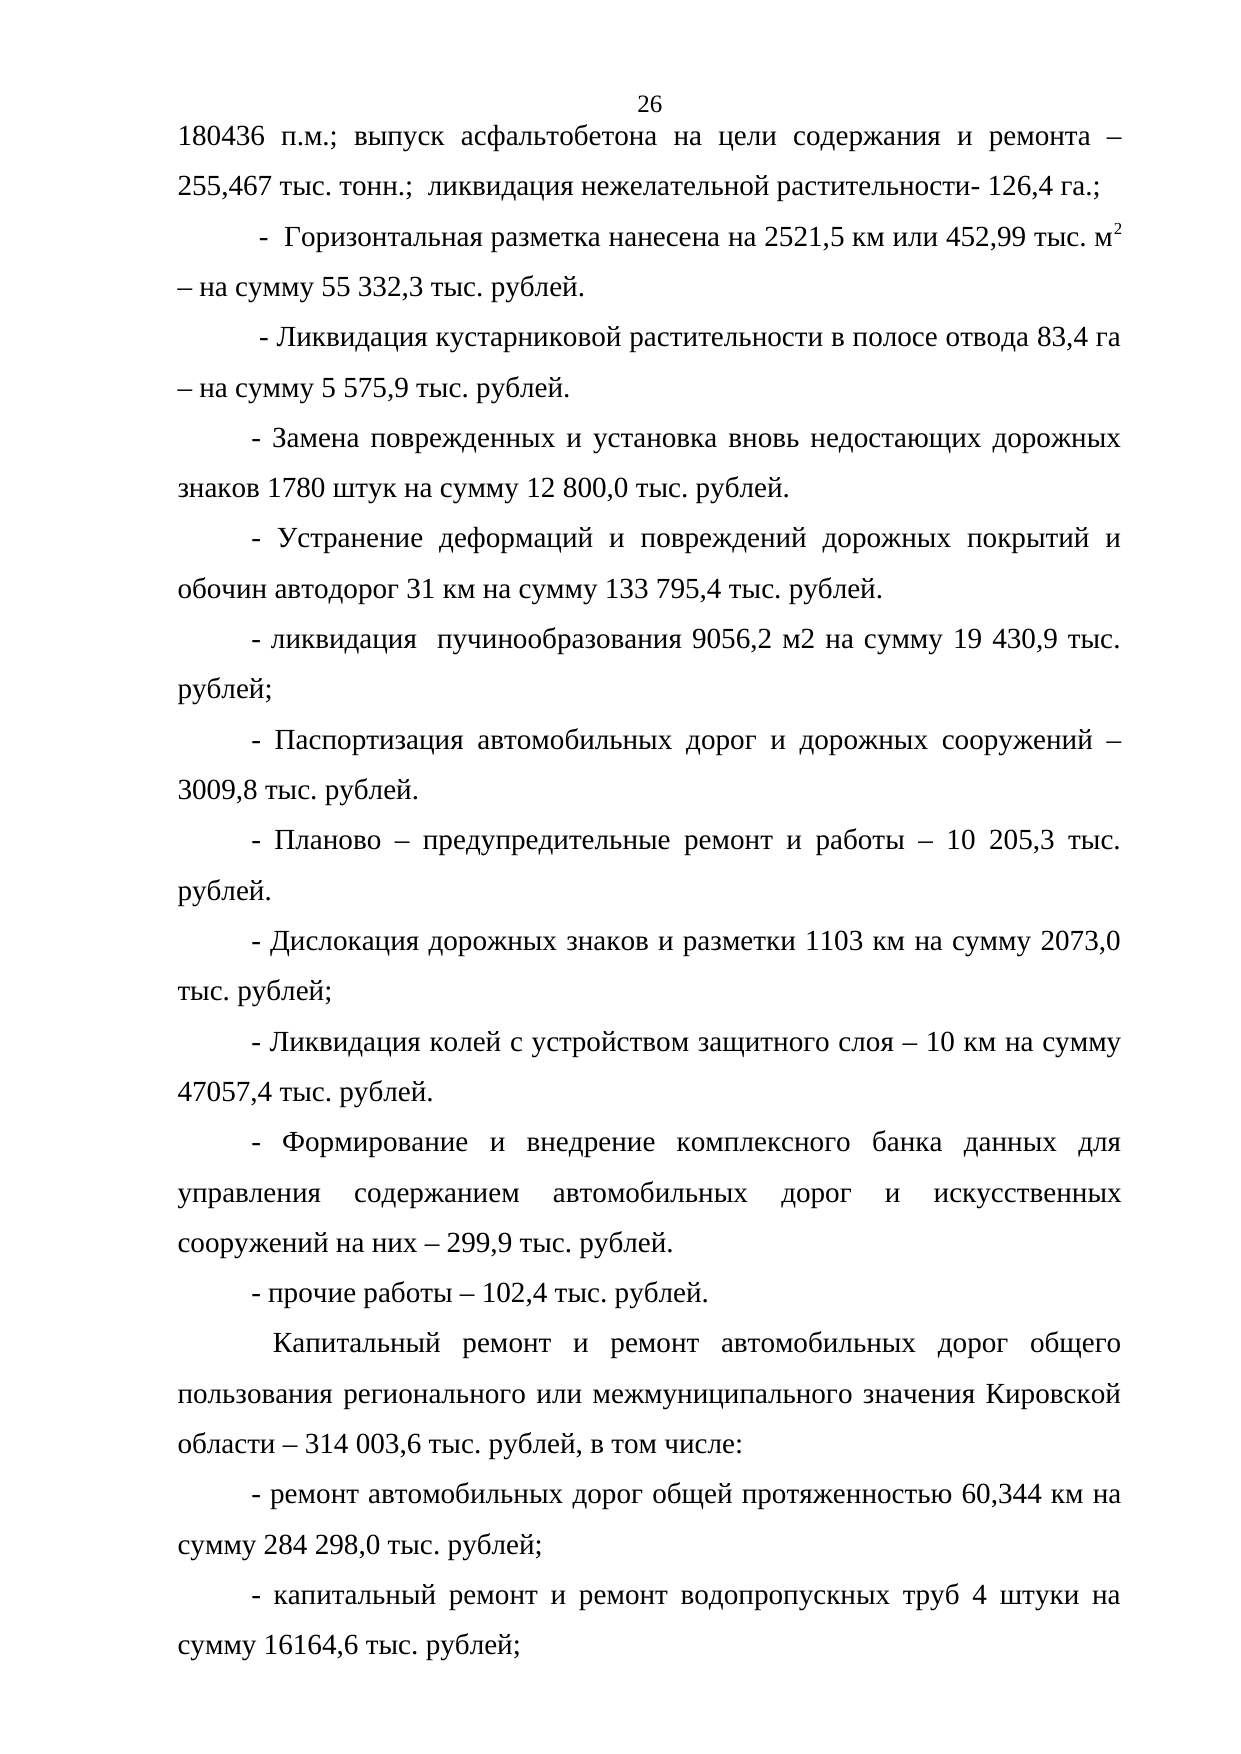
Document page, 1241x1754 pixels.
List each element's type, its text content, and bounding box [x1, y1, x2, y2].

text - ликвидация пучинообразования 9056,2 м2 на сумму 19 430,9 тыс. рублей; [177, 621, 1122, 705]
text - Дислокация дорожных знаков и разметки 1103 км на сумму 2073,0 тыс. рублей; [177, 923, 1122, 1007]
text - ремонт автомобильных дорог общей протяженностью 60,344 км на сумму 284 298,0 тыс. рублей; [177, 1477, 1122, 1560]
text - капитальный ремонт и ремонт водопропускных труб 4 штуки на сумму 16164,6 тыс. рублей; [177, 1577, 1122, 1661]
text - Замена поврежденных и установка вновь недостающих дорожных знаков 1780 штук на сумму 12 800,0 тыс. рублей. [177, 420, 1122, 504]
text - Паспортизация автомобильных дорог и дорожных сооружений – 3009,8 тыс. рублей. [177, 722, 1122, 806]
text - Формирование и внедрение комплексного банка данных для управления содержанием автомобильных дорог и искусственных сооружений на них – 299,9 тыс. рублей. [177, 1124, 1122, 1258]
text - прочие работы – 102,4 тыс. рублей. [177, 1275, 1122, 1309]
text - Ликвидация кустарниковой растительности в полосе отвода 83,4 га – на сумму 5 575,9 тыс. рублей. [177, 319, 1122, 403]
text - Горизонтальная разметка нанесена на 2521,5 км или 452,99 тыс. м2 – на сумму 55 332,3 тыс. рублей. [177, 219, 1122, 303]
text - Планово – предупредительные ремонт и работы – 10 205,3 тыс. рублей. [177, 822, 1122, 906]
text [177, 118, 1122, 202]
text - Ликвидация колей с устройством защитного слоя – 10 км на сумму 47057,4 тыс. рублей. [177, 1024, 1122, 1108]
text - Устранение деформаций и повреждений дорожных покрытий и обочин автодорог 31 км на сумму 133 795,4 тыс. рублей. [177, 521, 1122, 604]
text Капитальный ремонт и ремонт автомобильных дорог общего пользования регионального или межмуниципального значения Кировской области – 314 003,6 тыс. рублей, в том числе: [177, 1326, 1122, 1460]
